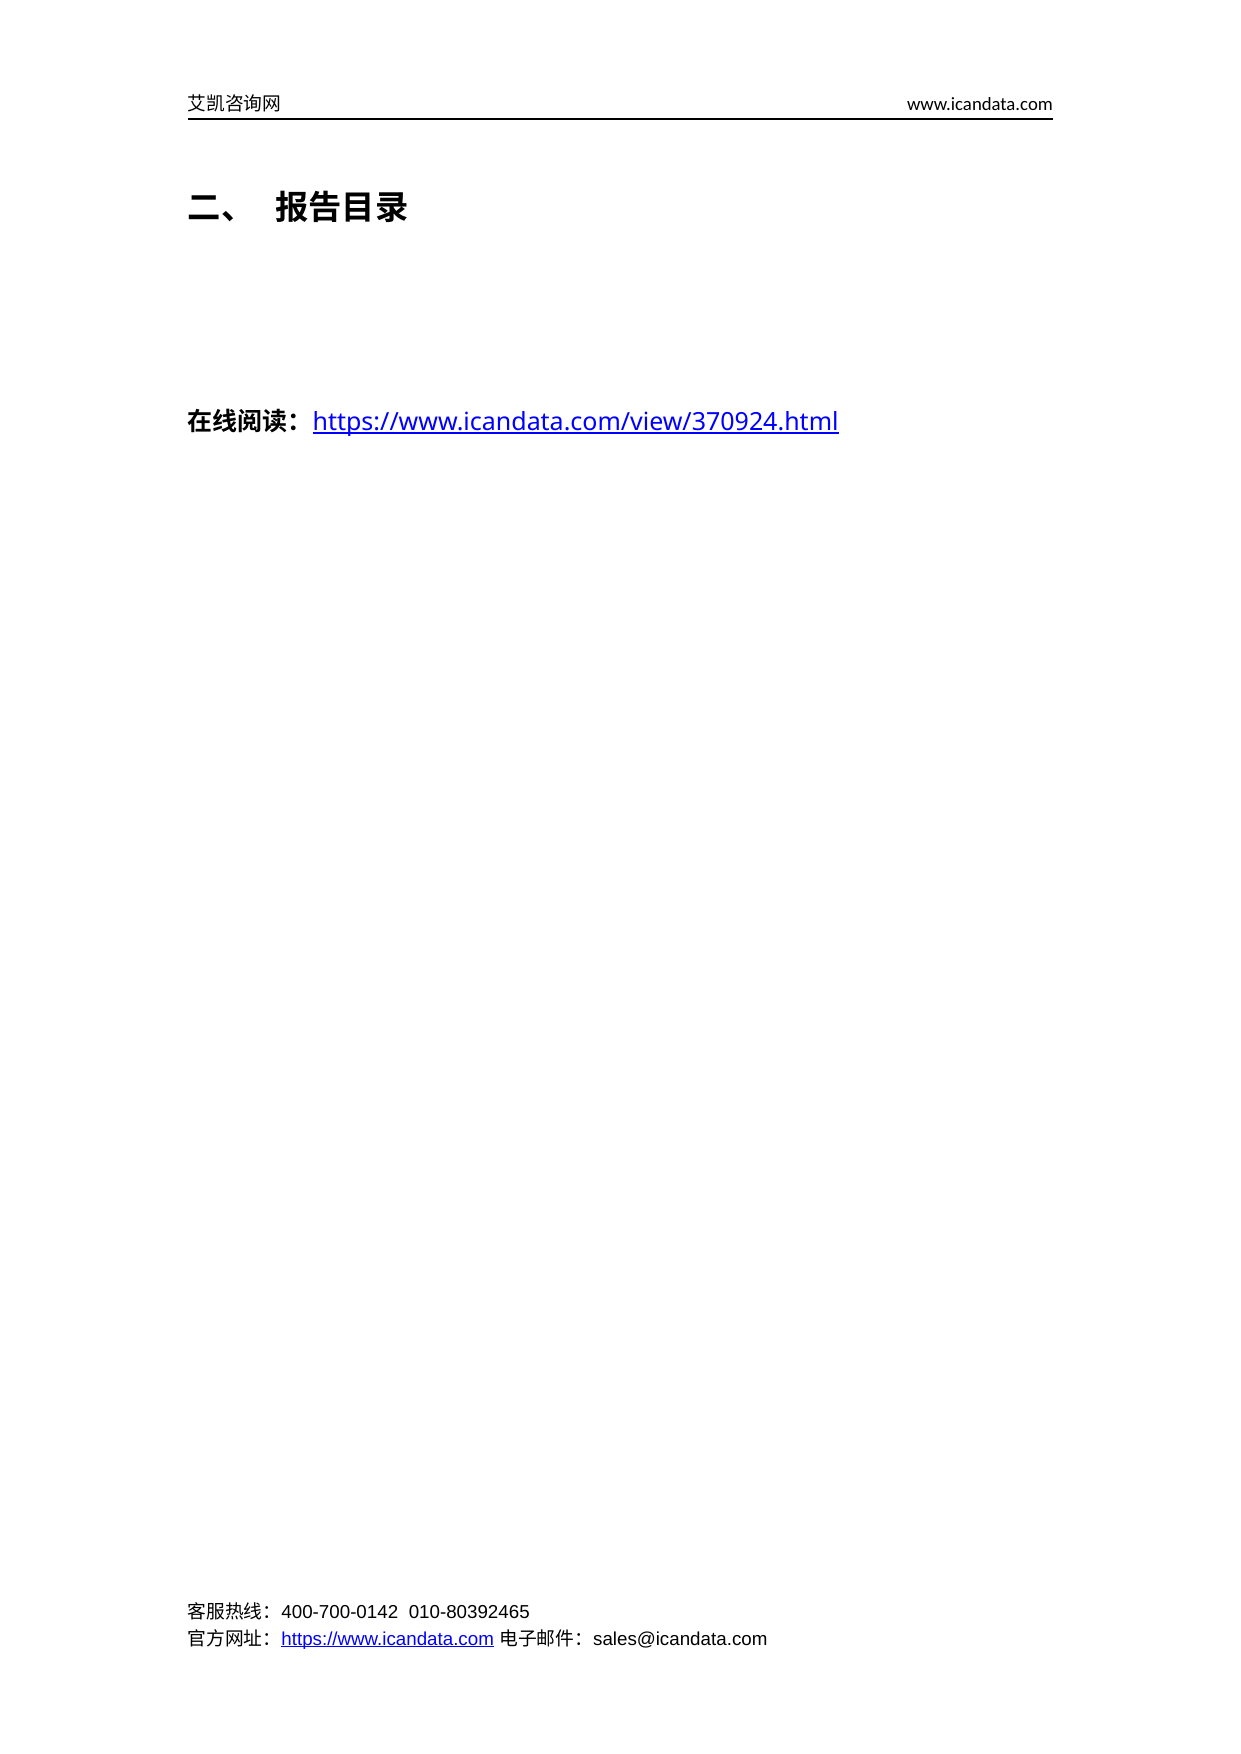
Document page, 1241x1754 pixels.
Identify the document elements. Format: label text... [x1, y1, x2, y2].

text 在线阅读：https://www.icandata.com/view/370924.html [187, 387, 1053, 452]
subtitle 报告目录 [187, 172, 1053, 237]
